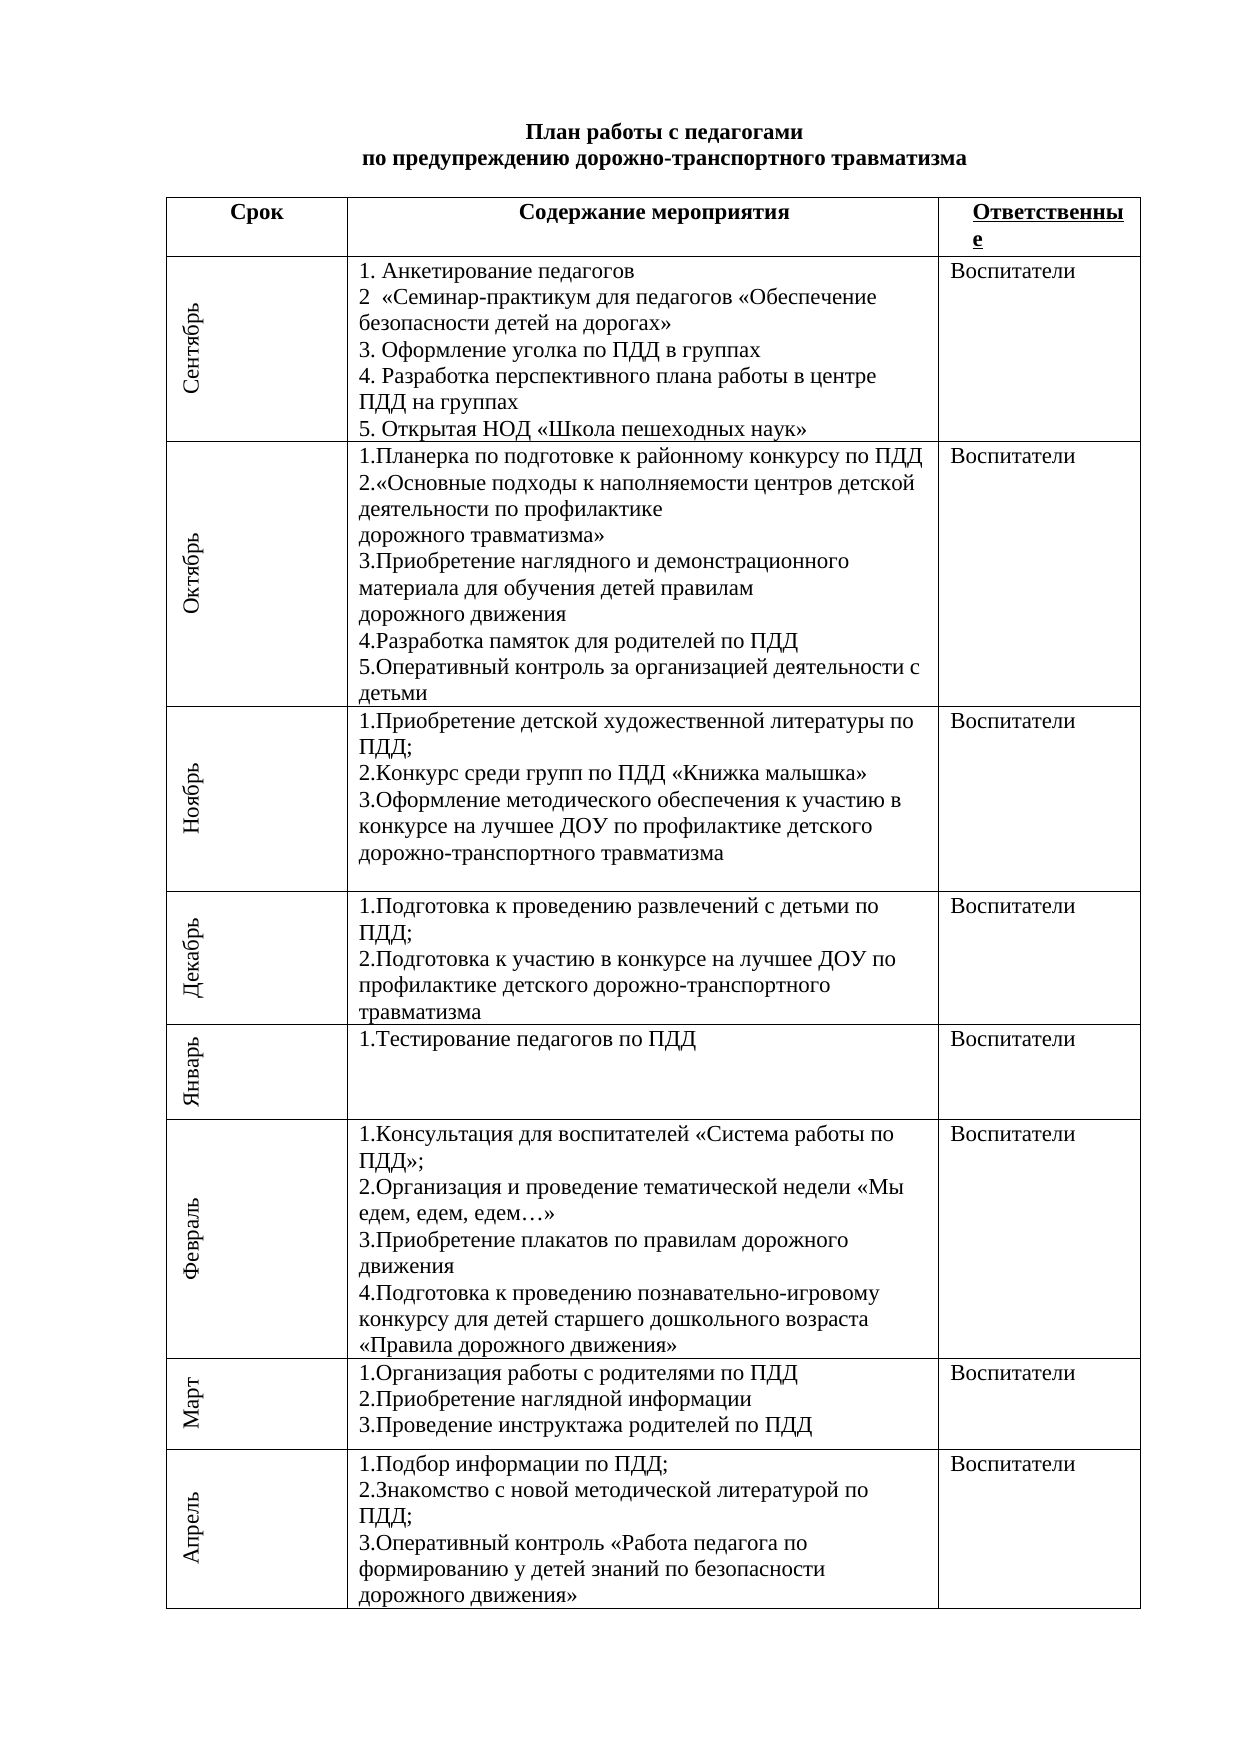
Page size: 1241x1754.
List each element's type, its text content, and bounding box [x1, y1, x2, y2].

table_cell 1.Организация работы с родителями по ПДД 2.Приобретение наглядной информации 3.Проведение инструктажа родителей по ПДД [348, 1359, 938, 1449]
table_cell 1.Планерка по подготовке к районному конкурсу по ПДД 2.«Основные подходы к наполняемости центров детской деятельности по профилактике дорожного травматизма» 3.Приобретение наглядного и демонстрационного материала для обучения детей правилам дорожного движения 4.Разработка памяток для родителей по ПДД 5.Оперативный контроль за организацией деятельности с детьми [348, 442, 938, 706]
text План работы с педагогами [177, 118, 1152, 144]
table_cell Декабрь [167, 892, 347, 1024]
table_cell Воспитатели [939, 257, 1140, 441]
table_cell Воспитатели [939, 1359, 1140, 1449]
table_header Содержание мероприятия [348, 198, 938, 256]
table_cell Воспитатели [939, 1025, 1140, 1119]
table_cell 1.Подбор информации по ПДД; 2.Знакомство с новой методической литературой по ПДД; 3.Оперативный контроль «Работа педагога по формированию у детей знаний по безопасности дорожного движения» [348, 1450, 938, 1608]
table_cell Воспитатели [939, 707, 1140, 891]
table_cell Ноябрь [167, 707, 347, 891]
table_header Срок [167, 198, 347, 256]
text по предупреждению дорожно-транспортного травматизма [177, 144, 1152, 171]
table_cell Март [167, 1359, 347, 1449]
table_cell Февраль [167, 1120, 347, 1358]
table_cell Январь [167, 1025, 347, 1119]
table_cell Воспитатели [939, 442, 1140, 706]
table_cell 1. Анкетирование педагогов 2 «Семинар-практикум для педагогов «Обеспечение безопасности детей на дорогах» 3. Оформление уголка по ПДД в группах 4. Разработка перспективного плана работы в центре ПДД на группах 5. Открытая НОД «Школа пешеходных наук» [348, 257, 938, 441]
table_cell Апрель [167, 1450, 347, 1608]
table_cell Воспитатели [939, 892, 1140, 1024]
table_cell 1.Тестирование педагогов по ПДД [348, 1025, 938, 1119]
table_cell Октябрь [167, 442, 347, 706]
table_cell 1.Приобретение детской художественной литературы по ПДД; 2.Конкурс среди групп по ПДД «Книжка малышка» 3.Оформление методического обеспечения к участию в конкурсе на лучшее ДОУ по профилактике детского дорожно-транспортного травматизма [348, 707, 938, 891]
table_cell 1.Подготовка к проведению развлечений с детьми по ПДД; 2.Подготовка к участию в конкурсе на лучшее ДОУ по профилактике детского дорожно-транспортного травматизма [348, 892, 938, 1024]
table_cell Воспитатели [939, 1450, 1140, 1608]
table_cell Воспитатели [939, 1120, 1140, 1358]
table_cell 1.Консультация для воспитателей «Система работы по ПДД»; 2.Организация и проведение тематической недели «Мы едем, едем, едем…» 3.Приобретение плакатов по правилам дорожного движения 4.Подготовка к проведению познавательно-игровому конкурсу для детей старшего дошкольного возраста «Правила дорожного движения» [348, 1120, 938, 1358]
table_header Ответственные [939, 198, 1140, 256]
table_cell Сентябрь [167, 257, 347, 441]
